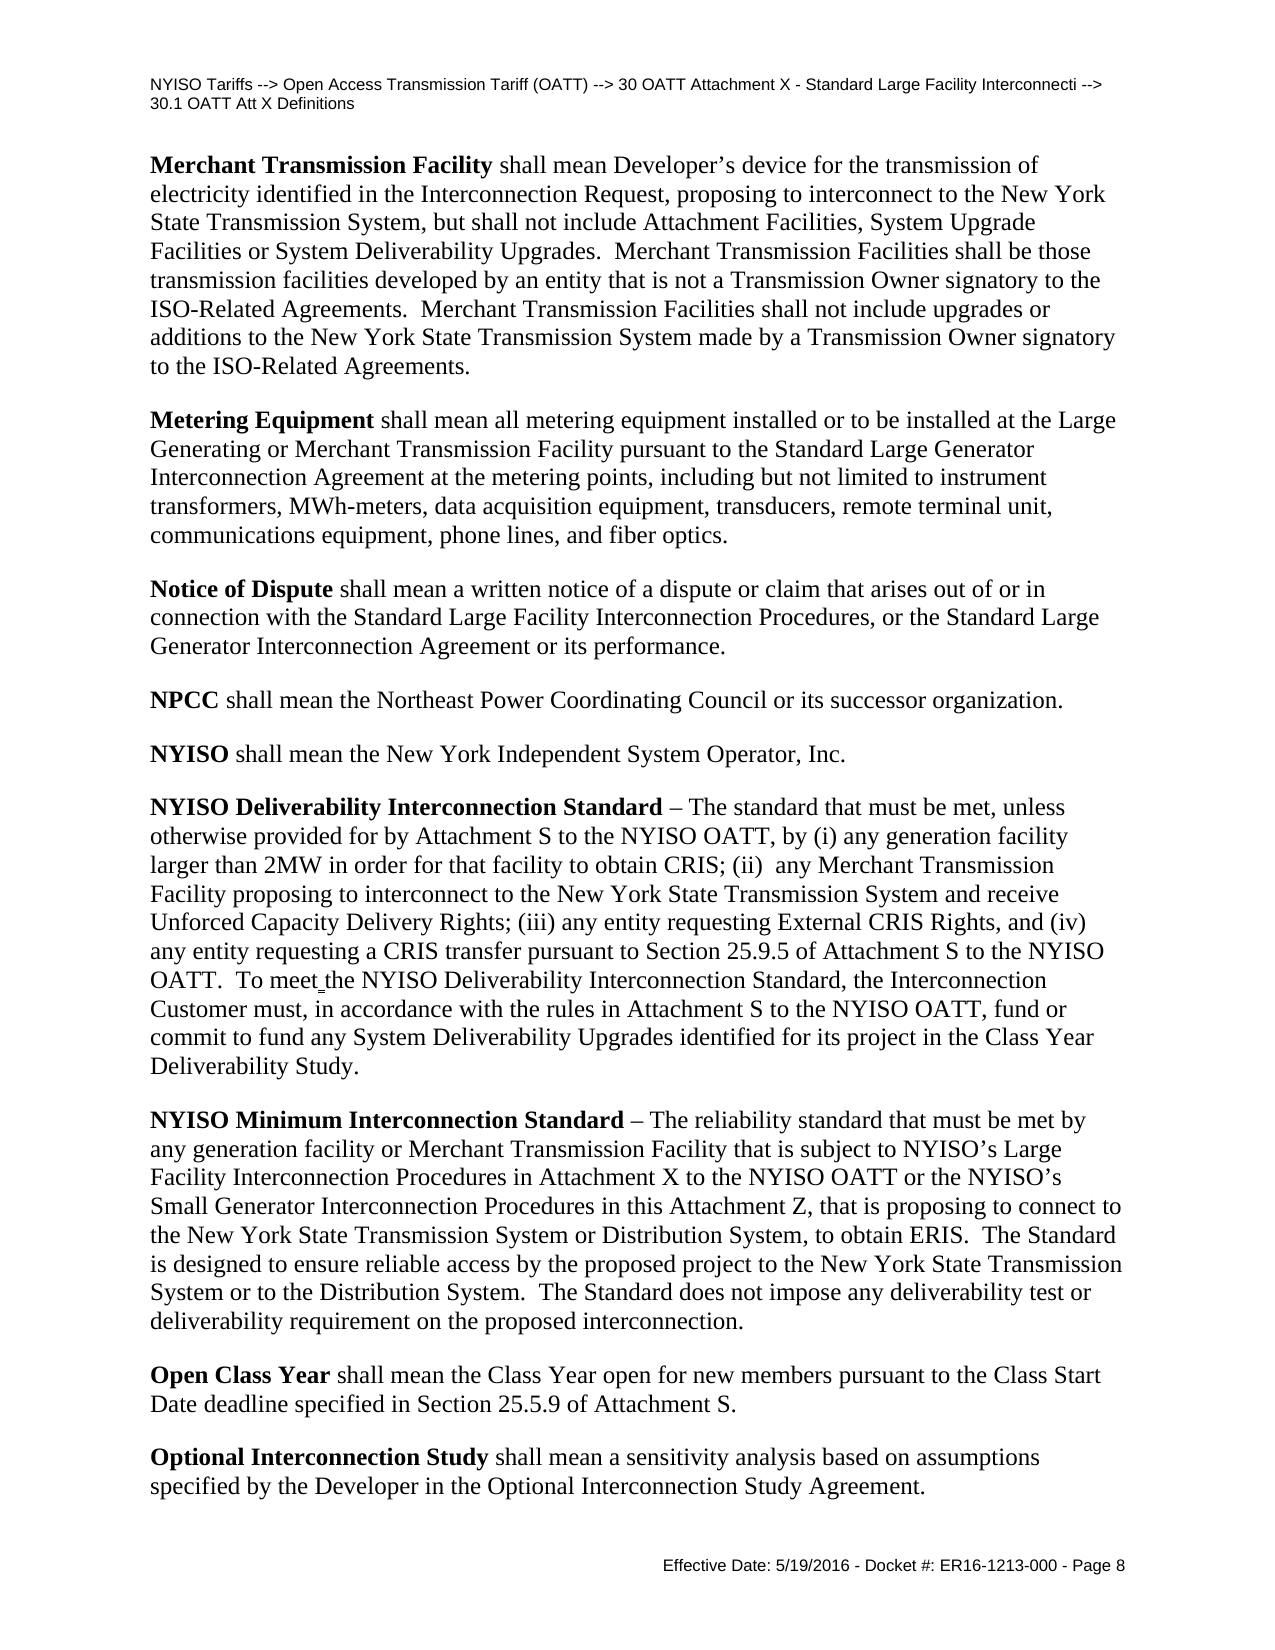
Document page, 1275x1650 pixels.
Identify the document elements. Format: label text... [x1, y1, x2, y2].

text NYISO shall mean the New York Independent System Operator, Inc. [150, 739, 1125, 767]
text NYISO Minimum Interconnection Standard – The reliability standard that must be met by any generation facility or Merchant Transmission Facility that is subject to NYISO’s Large Facility Interconnection Procedures in Attachment X to the NYISO OATT or the NYISO’s Small Generator Interconnection Procedures in this Attachment Z, that is proposing to connect to the New York State Transmission System or Distribution System, to obtain ERIS. The Standard is designed to ensure reliable access by the proposed project to the New York State Transmission System or to the Distribution System. The Standard does not impose any deliverability test or deliverability requirement on the proposed interconnection. [150, 1105, 1125, 1335]
text Merchant Transmission Facility shall mean Developer’s device for the transmission of electricity identified in the Interconnection Request, proposing to interconnect to the New York State Transmission System, but shall not include Attachment Facilities, System Upgrade Facilities or System Deliverability Upgrades. Merchant Transmission Facilities shall be those transmission facilities developed by an entity that is not a Transmission Owner signatory to the ISO-Related Agreements. Merchant Transmission Facilities shall not include upgrades or additions to the New York State Transmission System made by a Transmission Owner signatory to the ISO-Related Agreements. [150, 150, 1125, 380]
text Open Class Year shall mean the Class Year open for new members pursuant to the Class Start Date deadline specified in Section 25.5.9 of Attachment S. [150, 1360, 1125, 1417]
text Metering Equipment shall mean all metering equipment installed or to be installed at the Large Generating or Merchant Transmission Facility pursuant to the Standard Large Generator Interconnection Agreement at the metering points, including but not limited to instrument transformers, MWh-meters, data acquisition equipment, transducers, remote terminal unit, communications equipment, phone lines, and fiber optics. [150, 405, 1125, 549]
text NPCC shall mean the Northeast Power Coordinating Council or its successor organization. [150, 685, 1125, 714]
text NYISO Deliverability Interconnection Standard – The standard that must be met, unless otherwise provided for by Attachment S to the NYISO OATT, by (i) any generation facility larger than 2MW in order for that facility to obtain CRIS; (ii) any Merchant Transmission Facility proposing to interconnect to the New York State Transmission System and receive Unforced Capacity Delivery Rights; (iii) any entity requesting External CRIS Rights, and (iv) any entity requesting a CRIS transfer pursuant to Section 25.9.5 of Attachment S to the NYISO OATT. To meet the NYISO Deliverability Interconnection Standard, the Interconnection Customer must, in accordance with the rules in Attachment S to the NYISO OATT, fund or commit to fund any System Deliverability Upgrades identified for its project in the Class Year Deliverability Study. [150, 792, 1125, 1080]
text Optional Interconnection Study shall mean a sensitivity analysis based on assumptions specified by the Developer in the Optional Interconnection Study Agreement. [150, 1442, 1125, 1500]
text Notice of Dispute shall mean a written notice of a dispute or claim that arises out of or in connection with the Standard Large Facility Interconnection Procedures, or the Standard Large Generator Interconnection Agreement or its performance. [150, 574, 1125, 660]
